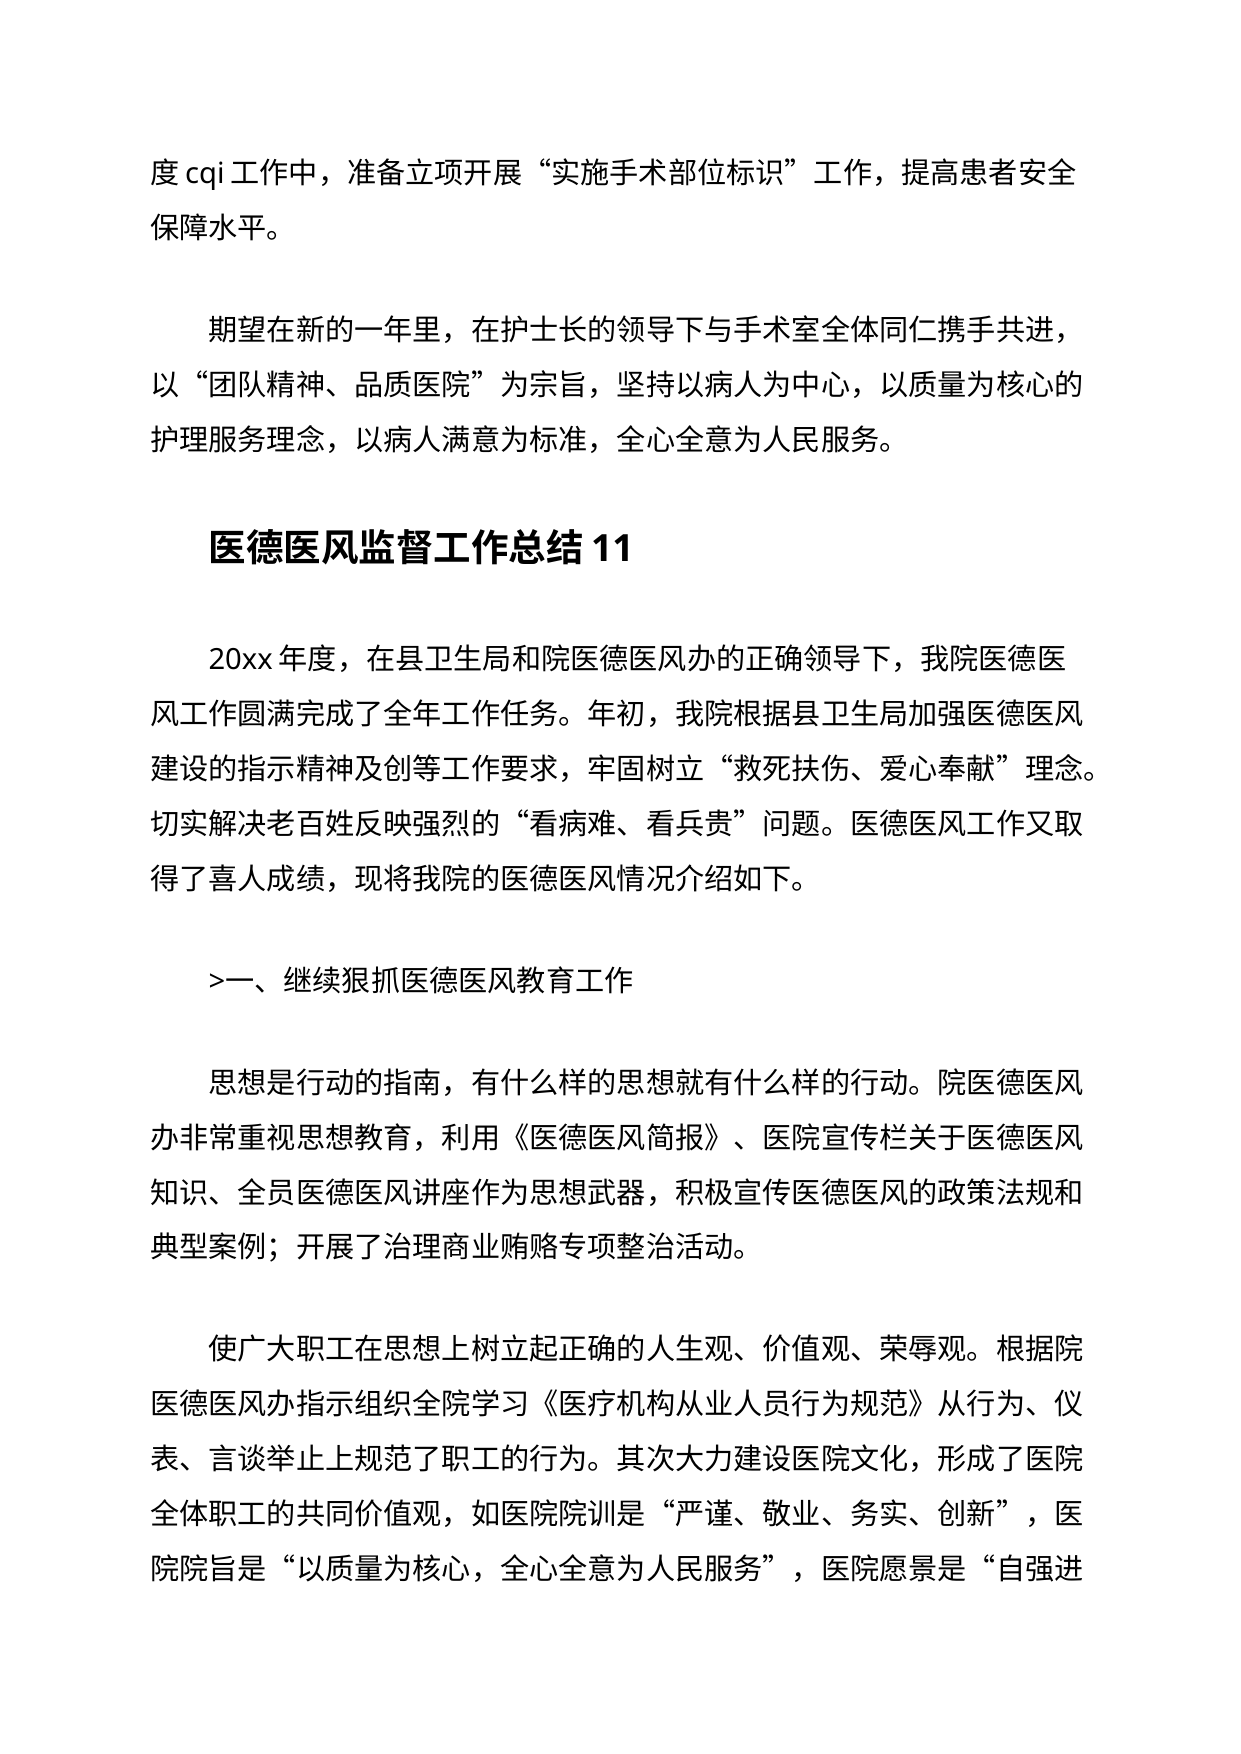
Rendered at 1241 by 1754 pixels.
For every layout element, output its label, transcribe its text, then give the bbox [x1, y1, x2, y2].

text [150, 1326, 1090, 1588]
text 20xx年度，在县卫生局和院医德医风办的正确领导下，我院医德医风工作圆满完成了全年工作任务。年初，我院根据县卫生局加强医德医风建设的指示精神及创等工作要求，牢固树立“救死扶伤、爱心奉献”理念。切实解决老百姓反映强烈的“看病难、看兵贵”问题。医德医风工作又取得了喜人成绩，现将我院的医德医风情况介绍如下。 [150, 636, 1090, 898]
text 思想是行动的指南，有什么样的思想就有什么样的行动。院医德医风办非常重视思想教育，利用《医德医风简报》、医院宣传栏关于医德医风知识、全员医德医风讲座作为思想武器，积极宣传医德医风的政策法规和典型案例；开展了治理商业贿赂专项整治活动。 [150, 1059, 1090, 1266]
text >一、继续狠抓医德医风教育工作 [150, 957, 1090, 1000]
text 期望在新的一年里，在护士长的领导下与手术室全体同仁携手共进，以“团队精神、品质医院”为宗旨，坚持以病人为中心，以质量为核心的护理服务理念，以病人满意为标准，全心全意为人民服务。 [150, 307, 1090, 459]
text 医德医风监督工作总结11 [150, 518, 1090, 573]
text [150, 150, 1090, 247]
